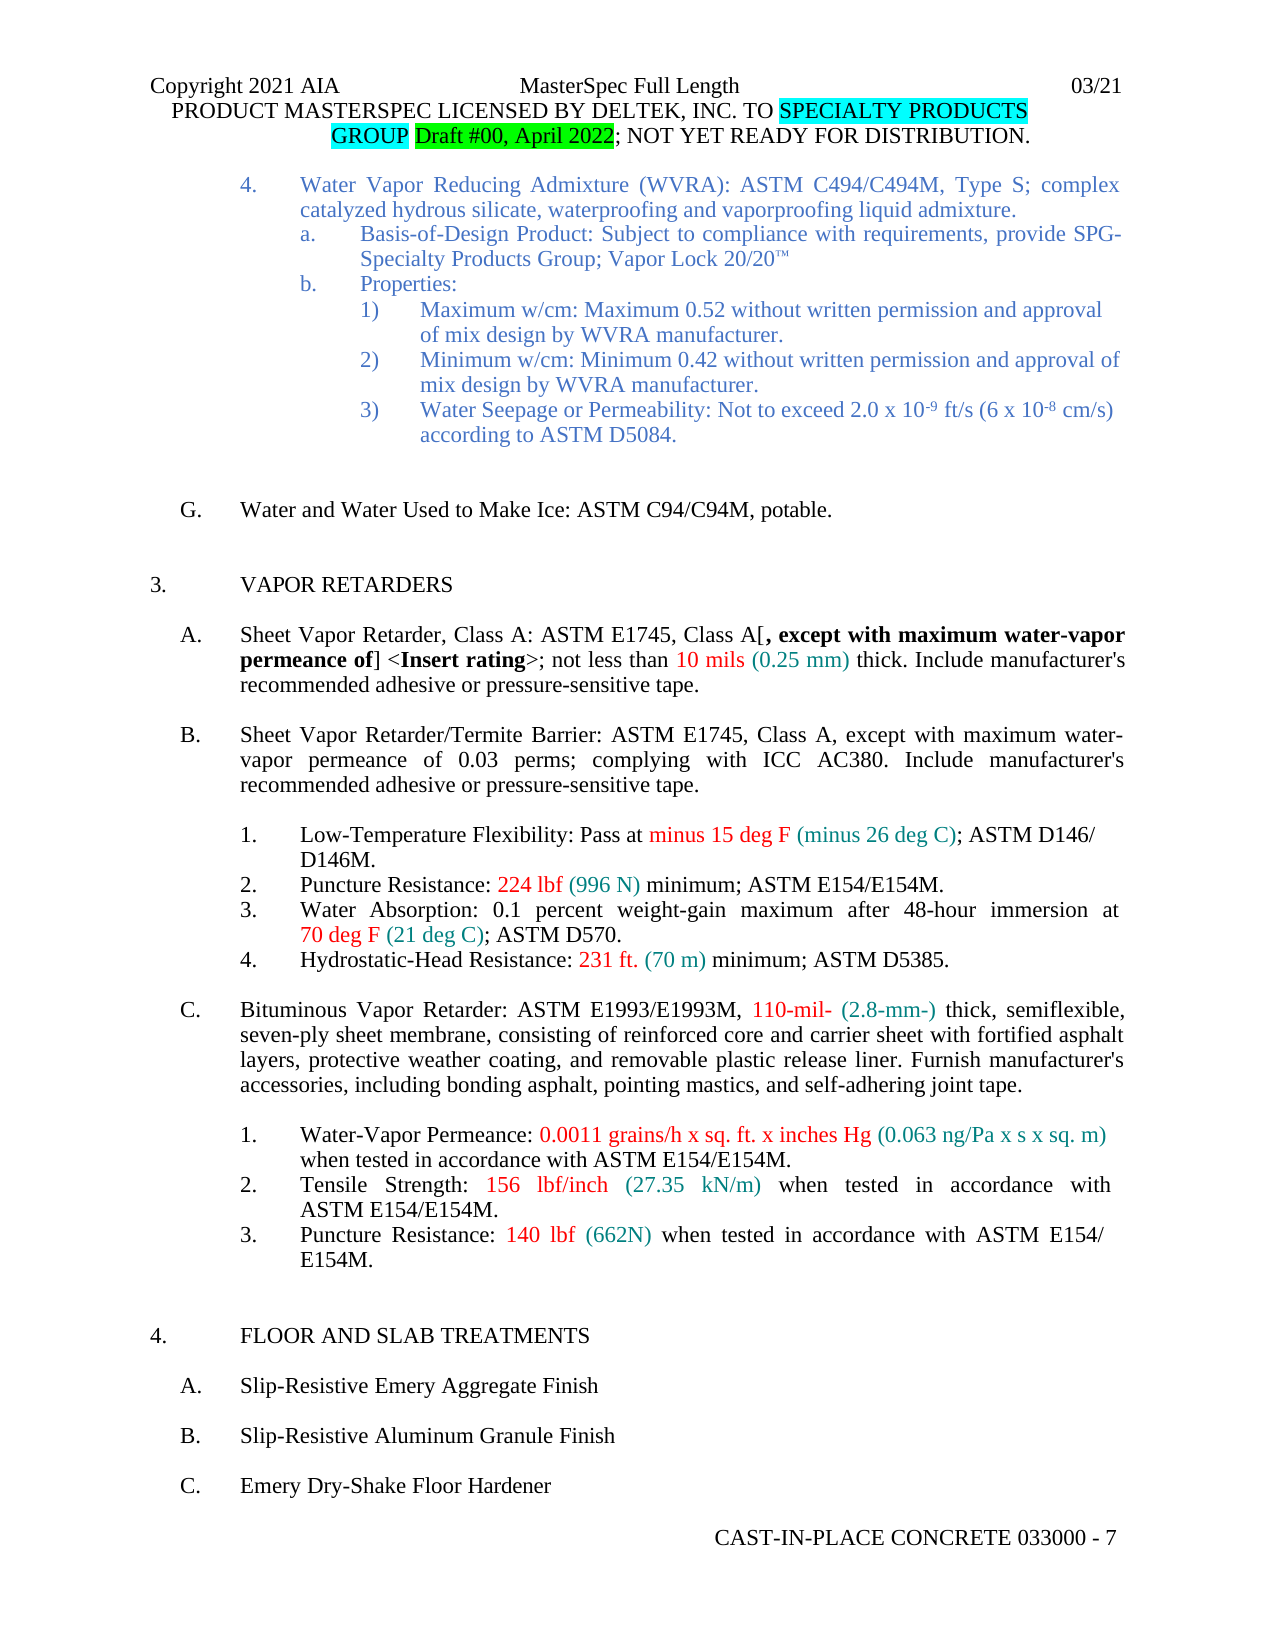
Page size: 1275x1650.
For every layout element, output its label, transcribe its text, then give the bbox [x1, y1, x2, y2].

list Hydrostatic-Head Resistance: 231 ft. (70 m) minimum; ASTM D5385. [240, 947, 1137, 973]
list Puncture Resistance: 140 lbf (662N) when tested in accordance with ASTM E154/ E154M. [240, 1223, 1125, 1273]
text Specialty Products Group; Vapor Lock 20/20™ [360, 247, 1137, 272]
list FLOOR AND SLAB TREATMENTS [150, 1322, 1137, 1348]
list Water and Water Used to Make Ice: ASTM C94/C94M, potable. [180, 496, 1137, 522]
list Bituminous Vapor Retarder: ASTM E1993/E1993M, 110-mil- (2.8-mm-) thick, semiflexible, seven-ply sheet membrane, consisting of reinforced core and carrier sheet with fortified asphalt layers, protective weather coating, and removable plastic release liner. Furnish manufacturer's accessories, including bonding asphalt, pointing mastics, and self-adhering joint tape. [180, 997, 1125, 1098]
list Minimum w/cm: Minimum 0.42 without written permission and approval of mix design by WVRA manufacturer. [360, 347, 1125, 397]
list Water-Vapor Permeance: 0.0011 grains/h x sq. ft. x inches Hg (0.063 ng/Pa x s x sq. m) when tested in accordance with ASTM E154/E154M. [240, 1123, 1125, 1173]
list VAPOR RETARDERS [150, 571, 1137, 597]
list Water Vapor Reducing Admixture (WVRA): ASTM C494/C494M, Type S; complex catalyzed hydrous silicate, waterproofing and vaporproofing liquid admixture. [240, 172, 1125, 222]
list Basis-of-Design Product: Subject to compliance with requirements, provide SPG- [300, 222, 1137, 247]
list Sheet Vapor Retarder, Class A: ASTM E1745, Class A[, except with maximum water-vapor permeance of] <Insert rating>; not less than 10 mils (0.25 mm) thick. Include manufacturer's recommended adhesive or pressure-sensitive tape. [180, 622, 1126, 697]
list Tensile Strength: 156 lbf/inch (27.35 kN/m) when tested in accordance with ASTM E154/E154M. [240, 1173, 1125, 1223]
list Properties: [300, 272, 1137, 297]
list Puncture Resistance: 224 lbf (996 N) minimum; ASTM E154/E154M. [240, 872, 1137, 897]
list Emery Dry-Shake Floor Hardener [180, 1472, 1137, 1498]
list Slip-Resistive Emery Aggregate Finish [180, 1372, 1137, 1398]
list Sheet Vapor Retarder/Termite Barrier: ASTM E1745, Class A, except with maximum water- vapor permeance of 0.03 perms; complying with ICC AC380. Include manufacturer's recommended adhesive or pressure-sensitive tape. [180, 722, 1125, 797]
list Slip-Resistive Aluminum Granule Finish [180, 1422, 1137, 1448]
list Maximum w/cm: Maximum 0.52 without written permission and approval of mix design by WVRA manufacturer. [360, 297, 1125, 347]
list Water Seepage or Permeability: Not to exceed 2.0 x 10-9 ft/s (6 x 10-8 cm/s) according to ASTM D5084. [360, 397, 1125, 447]
list Water Absorption: 0.1 percent weight-gain maximum after 48-hour immersion at 70 deg F (21 deg C); ASTM D570. [240, 897, 1125, 947]
list Low-Temperature Flexibility: Pass at minus 15 deg F (minus 26 deg C); ASTM D146/ D146M. [240, 822, 1125, 872]
